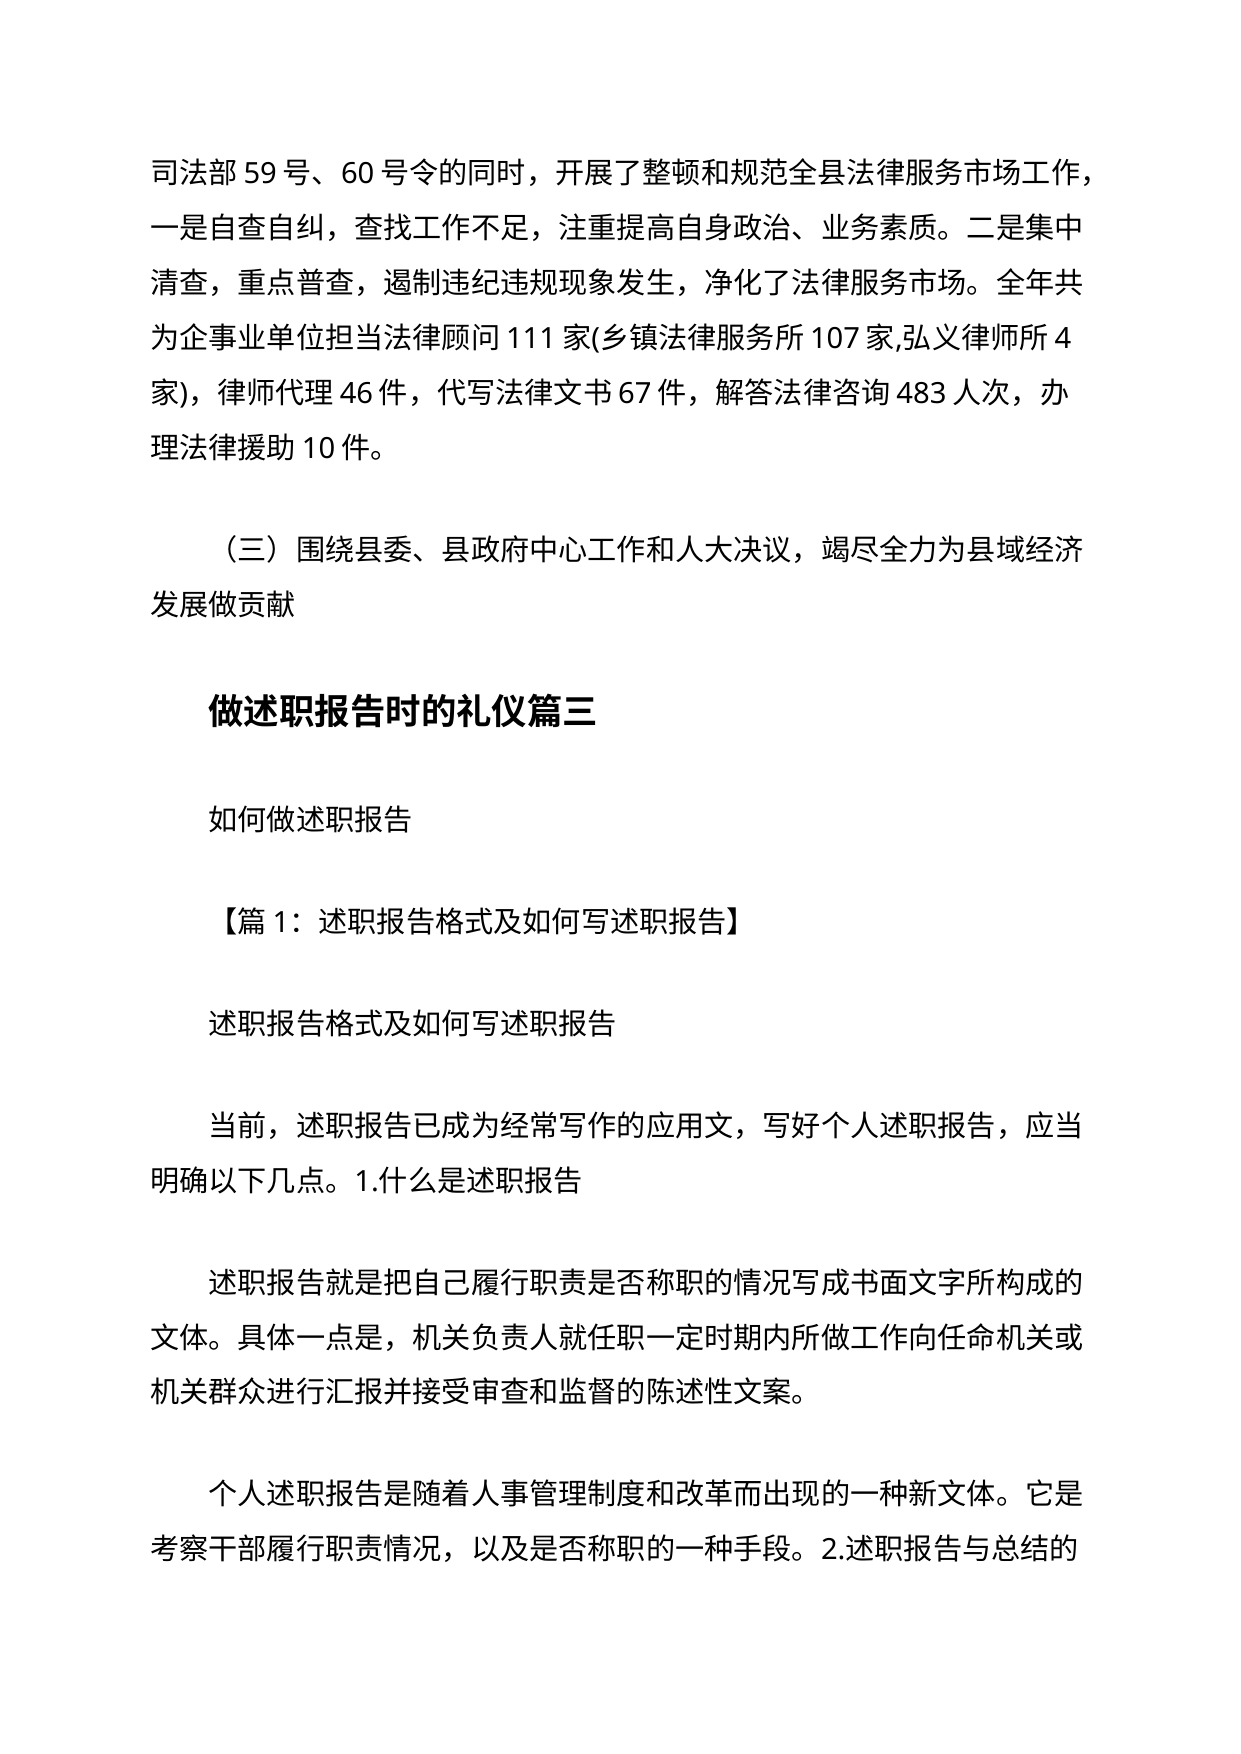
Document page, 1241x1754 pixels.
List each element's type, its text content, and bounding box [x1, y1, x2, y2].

text 【篇1：述职报告格式及如何写述职报告】 [150, 899, 1090, 941]
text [150, 1471, 1090, 1568]
text 述职报告格式及如何写述职报告 [150, 1001, 1090, 1043]
text 如何做述职报告 [150, 797, 1090, 839]
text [150, 150, 1090, 467]
text 当前，述职报告已成为经常写作的应用文，写好个人述职报告，应当明确以下几点。1.什么是述职报告 [150, 1102, 1090, 1200]
text （三）围绕县委、县政府中心工作和人大决议，竭尽全力为县域经济发展做贡献 [150, 527, 1090, 624]
text 述职报告就是把自己履行职责是否称职的情况写成书面文字所构成的文体。具体一点是，机关负责人就任职一定时期内所做工作向任命机关或机关群众进行汇报并接受审查和监督的陈述性文案。 [150, 1259, 1090, 1411]
text 做述职报告时的礼仪篇三 [150, 683, 1090, 735]
